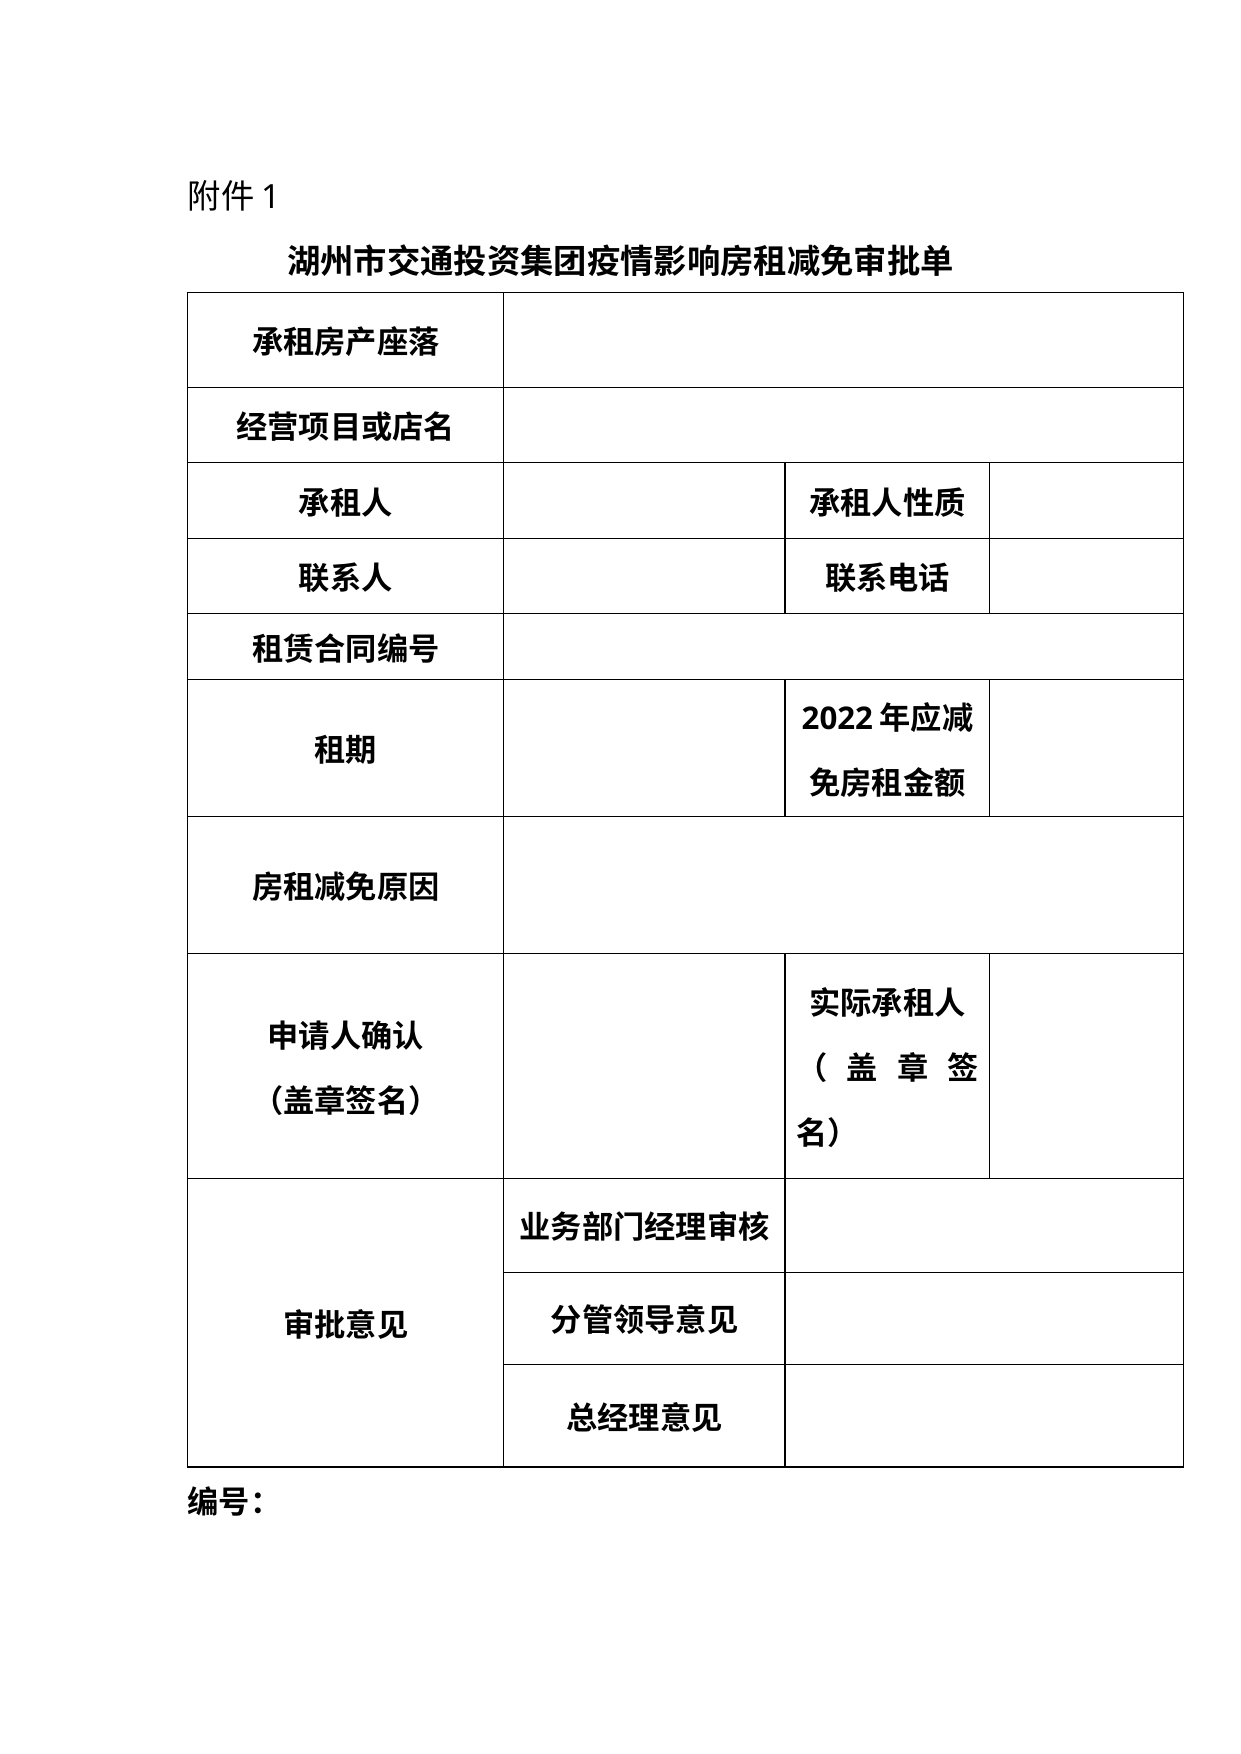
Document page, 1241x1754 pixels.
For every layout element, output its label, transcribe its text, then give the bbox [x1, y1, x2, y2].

table_cell 2022年应减免房租金额 [786, 680, 989, 816]
table_cell 房租减免原因 [188, 817, 503, 953]
table_cell [786, 1179, 1183, 1272]
table_cell [990, 539, 1183, 613]
table_cell [786, 1365, 1183, 1466]
table_cell 经营项目或店名 [188, 388, 503, 462]
table_cell 承租人性质 [786, 463, 989, 538]
table_cell 租期 [188, 680, 503, 816]
table_cell 承租人 [188, 463, 503, 538]
table_cell [504, 614, 1183, 679]
table_cell 申请人确认 （盖章签名） [188, 954, 503, 1178]
table_cell 实际承租人 （盖章签名） [786, 954, 989, 1178]
table_header 承租房产座落 [188, 293, 503, 387]
table_cell [990, 463, 1183, 538]
text 编号： [187, 1468, 1053, 1532]
table_cell 租赁合同编号 [188, 614, 503, 679]
table_cell [504, 388, 1183, 462]
table_cell 审批意见 [188, 1179, 503, 1466]
table_cell [504, 954, 784, 1178]
table_cell [504, 539, 784, 613]
list 附件1 [187, 162, 1053, 227]
table_cell [504, 463, 784, 538]
table_header [504, 293, 1183, 387]
text 湖州市交通投资集团疫情影响房租减免审批单 [187, 227, 1053, 292]
table_cell [786, 1273, 1183, 1363]
table_cell 联系人 [188, 539, 503, 613]
table_cell [504, 680, 784, 816]
table_cell [504, 817, 1183, 953]
table_cell 总经理意见 [504, 1365, 784, 1466]
table_cell 分管领导意见 [504, 1273, 784, 1363]
table_cell [990, 954, 1183, 1178]
table_cell 联系电话 [786, 539, 989, 613]
table_cell 业务部门经理审核 [504, 1179, 784, 1272]
table_cell [990, 680, 1183, 816]
